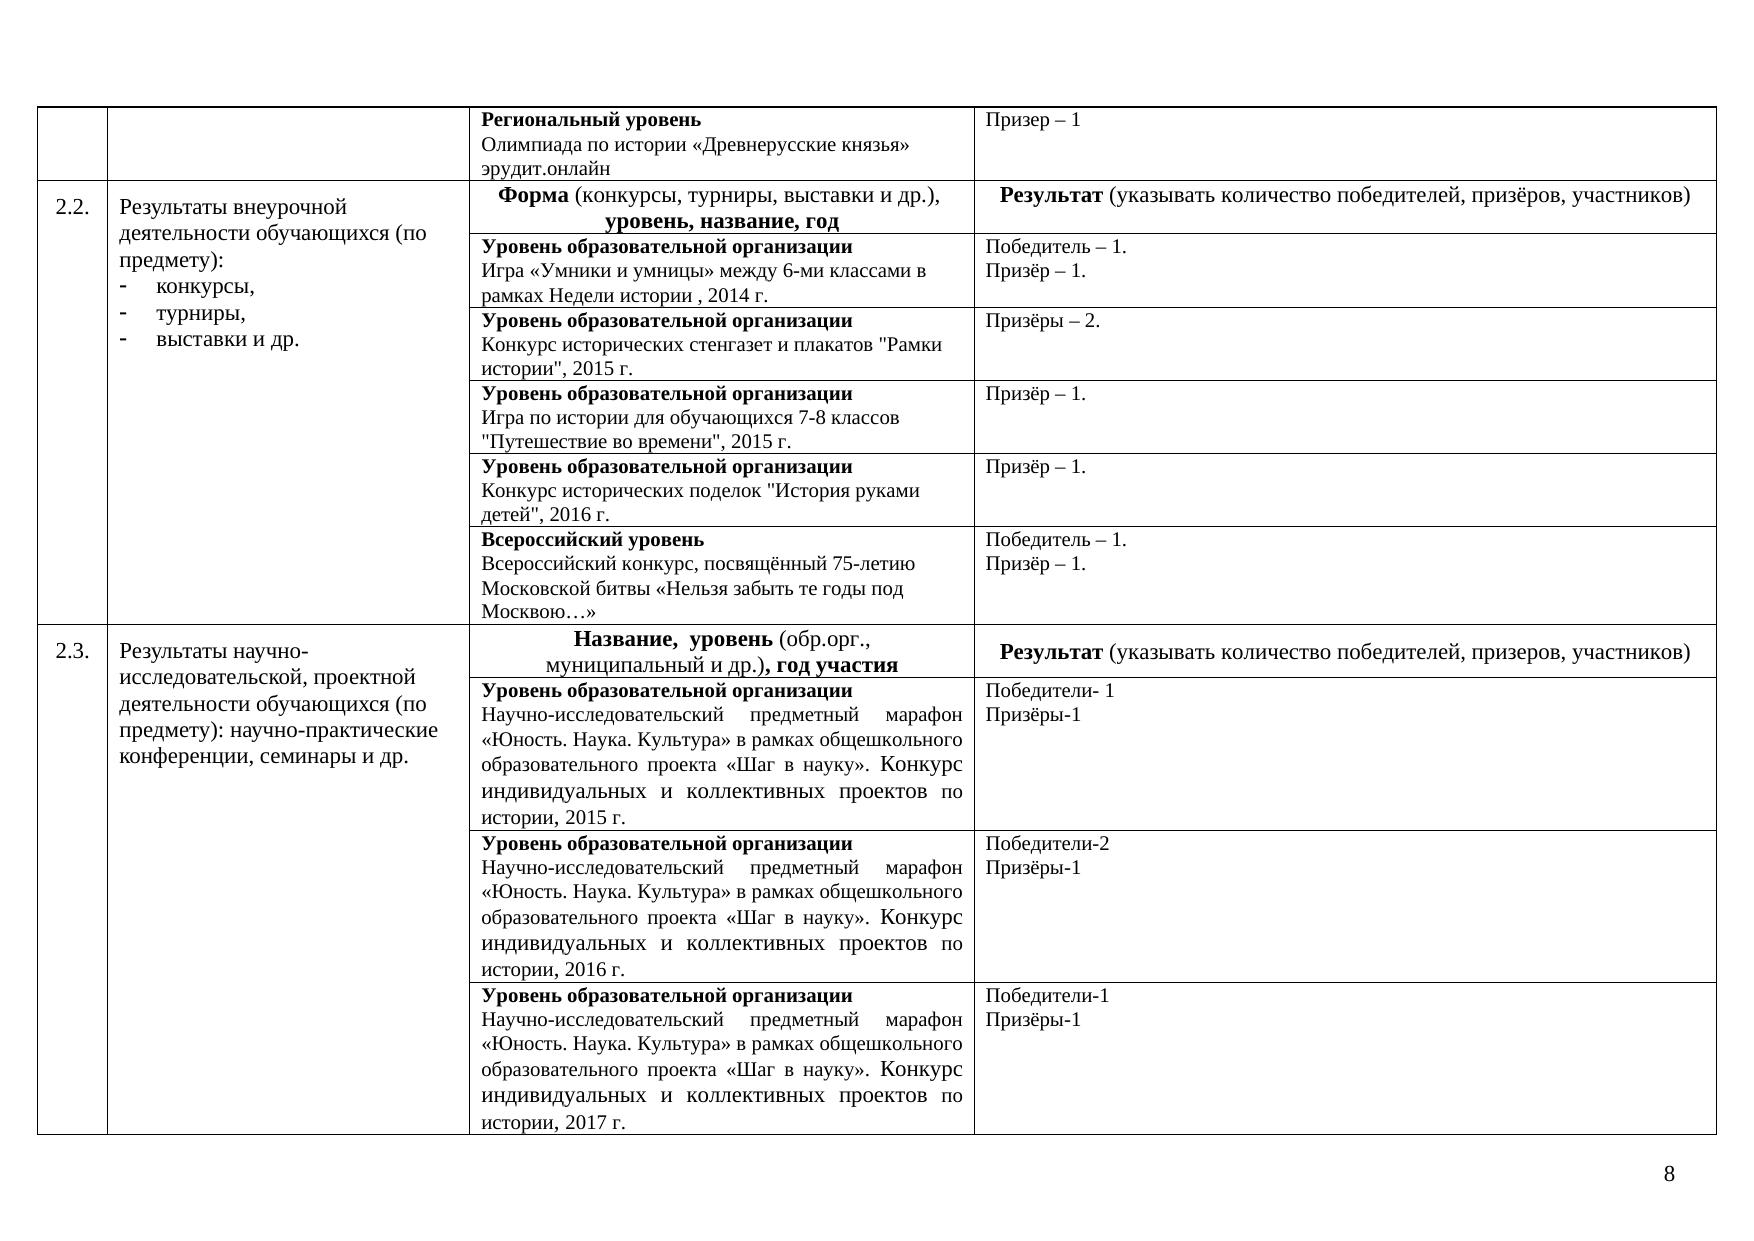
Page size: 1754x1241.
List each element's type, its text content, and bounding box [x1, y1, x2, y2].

table_cell Результаты научно-исследовательской, проектной деятельности обучающихся (по предмету): научно-практические конференции, семинары и др. [108, 625, 469, 1134]
table_cell 2.3. [38, 625, 107, 1134]
table_cell Уровень образовательной организации Научно-исследовательский предметный марафон «Юность. Наука. Культура» в рамках общешкольного образовательного проекта «Шаг в науку». Конкурс индивидуальных и коллективных проектов по истории, 2017 г. [470, 983, 974, 1134]
table_cell Победитель – 1. Призёр – 1. [975, 234, 1716, 307]
table_cell Региональный уровень Олимпиада по истории «Древнерусские князья» эрудит.онлайн [470, 108, 974, 179]
table_cell Призер – 1 [975, 108, 1716, 179]
table_cell Результат (указывать количество победителей, призеров, участников) [975, 625, 1716, 677]
table_cell Призёры – 2. [975, 308, 1716, 380]
table_cell Название, уровень (обр.орг., муниципальный и др.), год участия [470, 625, 974, 677]
table_cell Всероссийский уровень Всероссийский конкурс, посвящённый 75-летию Московской битвы «Нельзя забыть те годы под Москвою…» [470, 527, 974, 623]
table_cell Уровень образовательной организации Конкурс исторических стенгазет и плакатов "Рамки истории", 2015 г. [470, 308, 974, 380]
table_cell Призёр – 1. [975, 381, 1716, 453]
table_cell Уровень образовательной организации Игра «Умники и умницы» между 6-ми классами в рамках Недели истории , 2014 г. [470, 234, 974, 307]
table_cell [38, 108, 107, 179]
table_cell Результаты внеурочной деятельности обучающихся (по предмету): конкурсы, турниры, выставки и др. [108, 181, 469, 623]
table_cell Победители- 1 Призёры-1 [975, 678, 1716, 829]
table_cell 2.2. [38, 181, 107, 623]
table_cell Уровень образовательной организации Научно-исследовательский предметный марафон «Юность. Наука. Культура» в рамках общешкольного образовательного проекта «Шаг в науку». Конкурс индивидуальных и коллективных проектов по истории, 2016 г. [470, 831, 974, 982]
table_cell Уровень образовательной организации Игра по истории для обучающихся 7-8 классов "Путешествие во времени", 2015 г. [470, 381, 974, 453]
table_cell Результат (указывать количество победителей, призёров, участников) [975, 181, 1716, 233]
table_cell Победитель – 1. Призёр – 1. [975, 527, 1716, 623]
table_cell Призёр – 1. [975, 454, 1716, 526]
table_cell Уровень образовательной организации Научно-исследовательский предметный марафон «Юность. Наука. Культура» в рамках общешкольного образовательного проекта «Шаг в науку». Конкурс индивидуальных и коллективных проектов по истории, 2015 г. [470, 678, 974, 829]
table_cell Форма (конкурсы, турниры, выставки и др.), уровень, название, год [470, 181, 974, 233]
table_cell Победители-2 Призёры-1 [975, 831, 1716, 982]
table_cell Победители-1 Призёры-1 [975, 983, 1716, 1134]
table_cell Уровень образовательной организации Конкурс исторических поделок "История руками детей", 2016 г. [470, 454, 974, 526]
